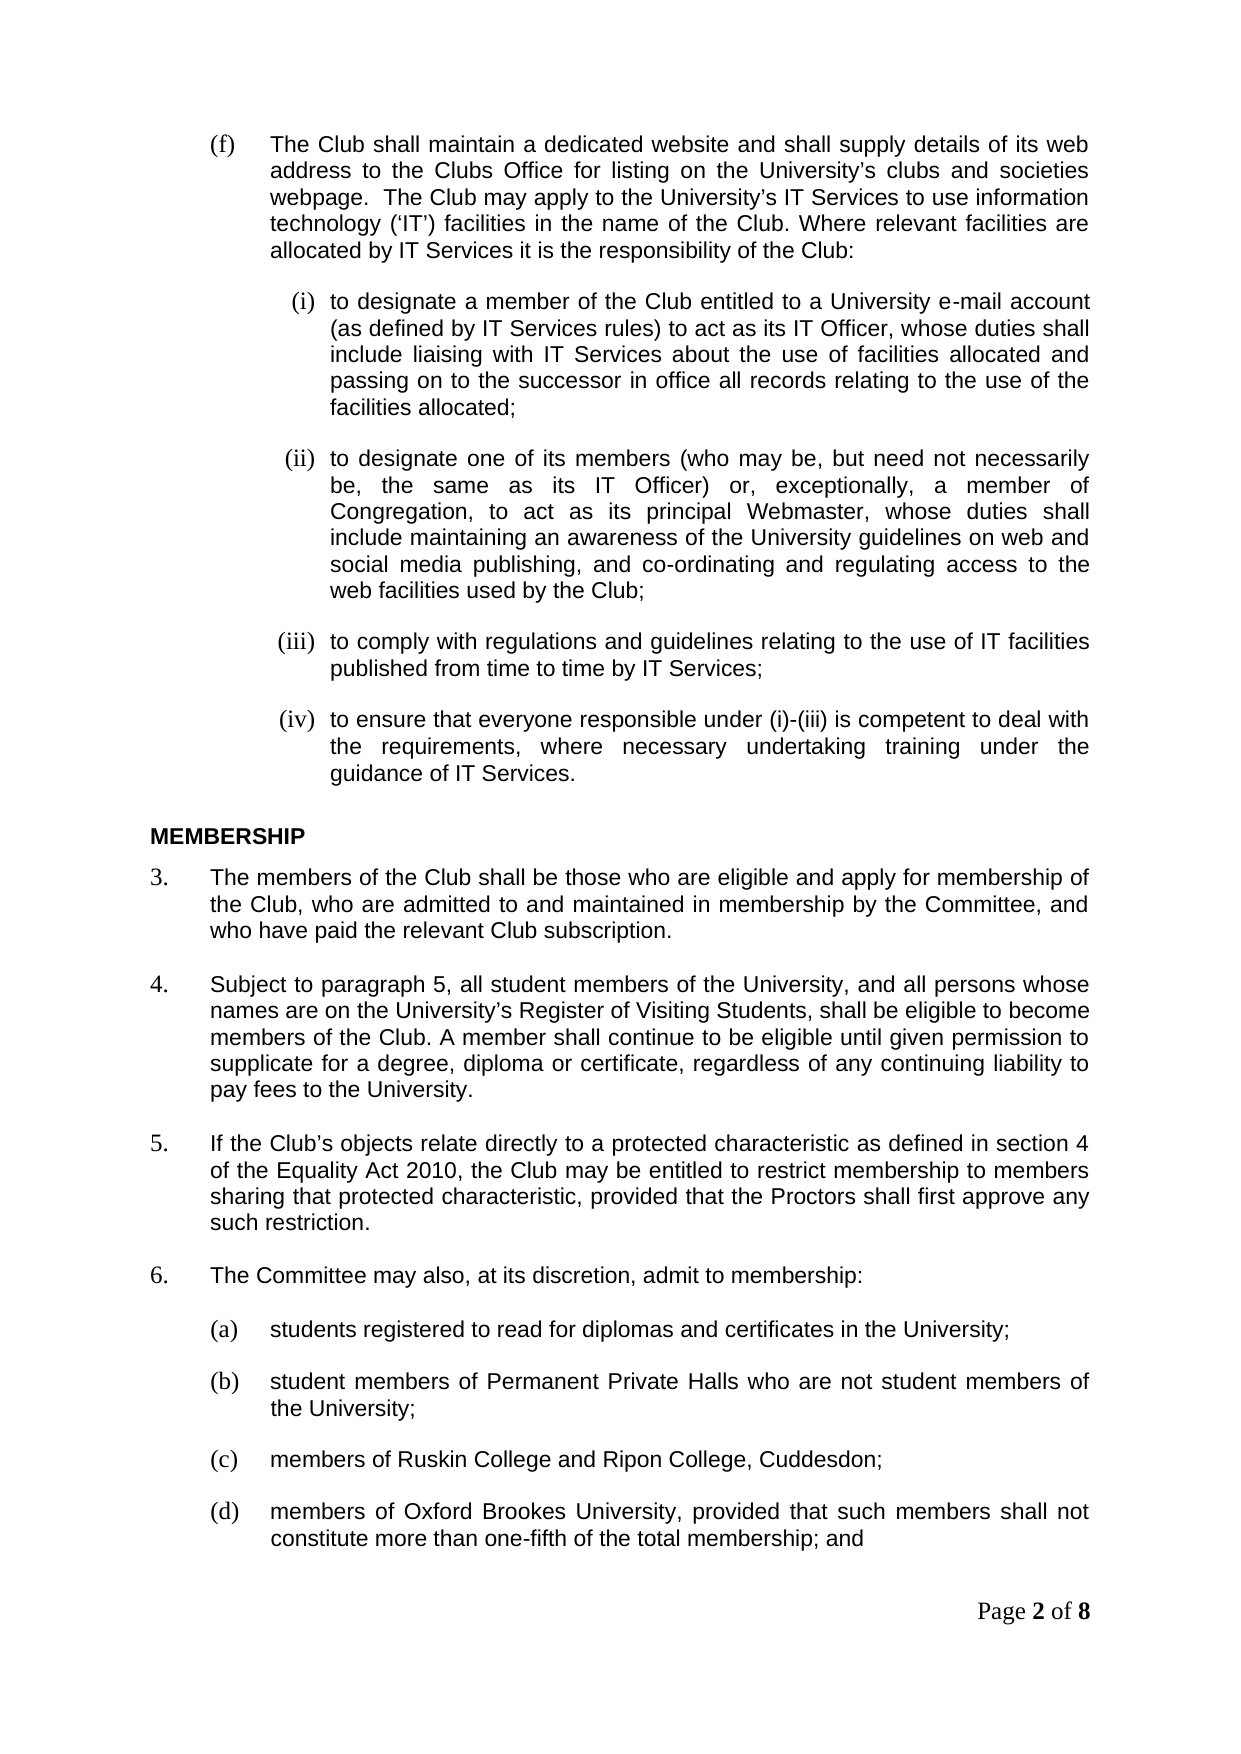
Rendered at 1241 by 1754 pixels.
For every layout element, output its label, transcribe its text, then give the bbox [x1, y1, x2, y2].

list to designate one of its members (who may be, but need not necessarily be, the same as its IT Officer) or, exceptionally, a member of Congregation, to act as its principal Webmaster, whose duties shall include maintaining an awareness of the University guidelines on web and social media publishing, and co-ordinating and regulating access to the web facilities used by the Club; [315, 443, 1090, 603]
list to ensure that everyone responsible under (i)-(iii) is competent to deal with the requirements, where necessary undertaking training under the guidance of IT Services. [315, 704, 1090, 786]
list Subject to paragraph 5, all student members of the University, and all persons whose names are on the University’s Register of Visiting Students, shall be eligible to become members of the Club. A member shall continue to be eligible until given permission to supplicate for a degree, diploma or certificate, regardless of any continuing liability to pay fees to the University. [150, 969, 1090, 1103]
subtitle membership [150, 823, 1090, 850]
list to comply with regulations and guidelines relating to the use of IT facilities published from time to time by IT Services; [315, 626, 1090, 681]
list members of Ruskin College and Ripon College, Cuddesdon; [210, 1444, 1090, 1473]
list If the Club’s objects relate directly to a protected characteristic as defined in section 4 of the Equality Act 2010, the Club may be entitled to restrict membership to members sharing that protected characteristic, provided that the Proctors shall first approve any such restriction. [150, 1128, 1090, 1236]
list The Committee may also, at its discretion, admit to membership: [150, 1261, 1090, 1289]
list student members of Permanent Private Halls who are not student members of the University; [210, 1366, 1090, 1421]
list members of Oxford Brookes University, provided that such members shall not constitute more than one-fifth of the total membership; and [210, 1496, 1090, 1551]
list students registered to read for diplomas and certificates in the University; [210, 1314, 1090, 1343]
list The members of the Club shall be those who are eligible and apply for membership of the Club, who are admitted to and maintained in membership by the Committee, and who have paid the relevant Club subscription. [150, 862, 1090, 944]
list to designate a member of the Club entitled to a University e-mail account (as defined by IT Services rules) to act as its IT Officer, whose duties shall include liaising with IT Services about the use of facilities allocated and passing on to the successor in office all records relating to the use of the facilities allocated; [315, 286, 1090, 420]
list The Club shall maintain a dedicated website and shall supply details of its web address to the Clubs Office for listing on the University’s clubs and societies webpage. The Club may apply to the University’s IT Services to use information technology (‘IT’) facilities in the name of the Club. Where relevant facilities are allocated by IT Services it is the responsibility of the Club: [210, 129, 1090, 263]
